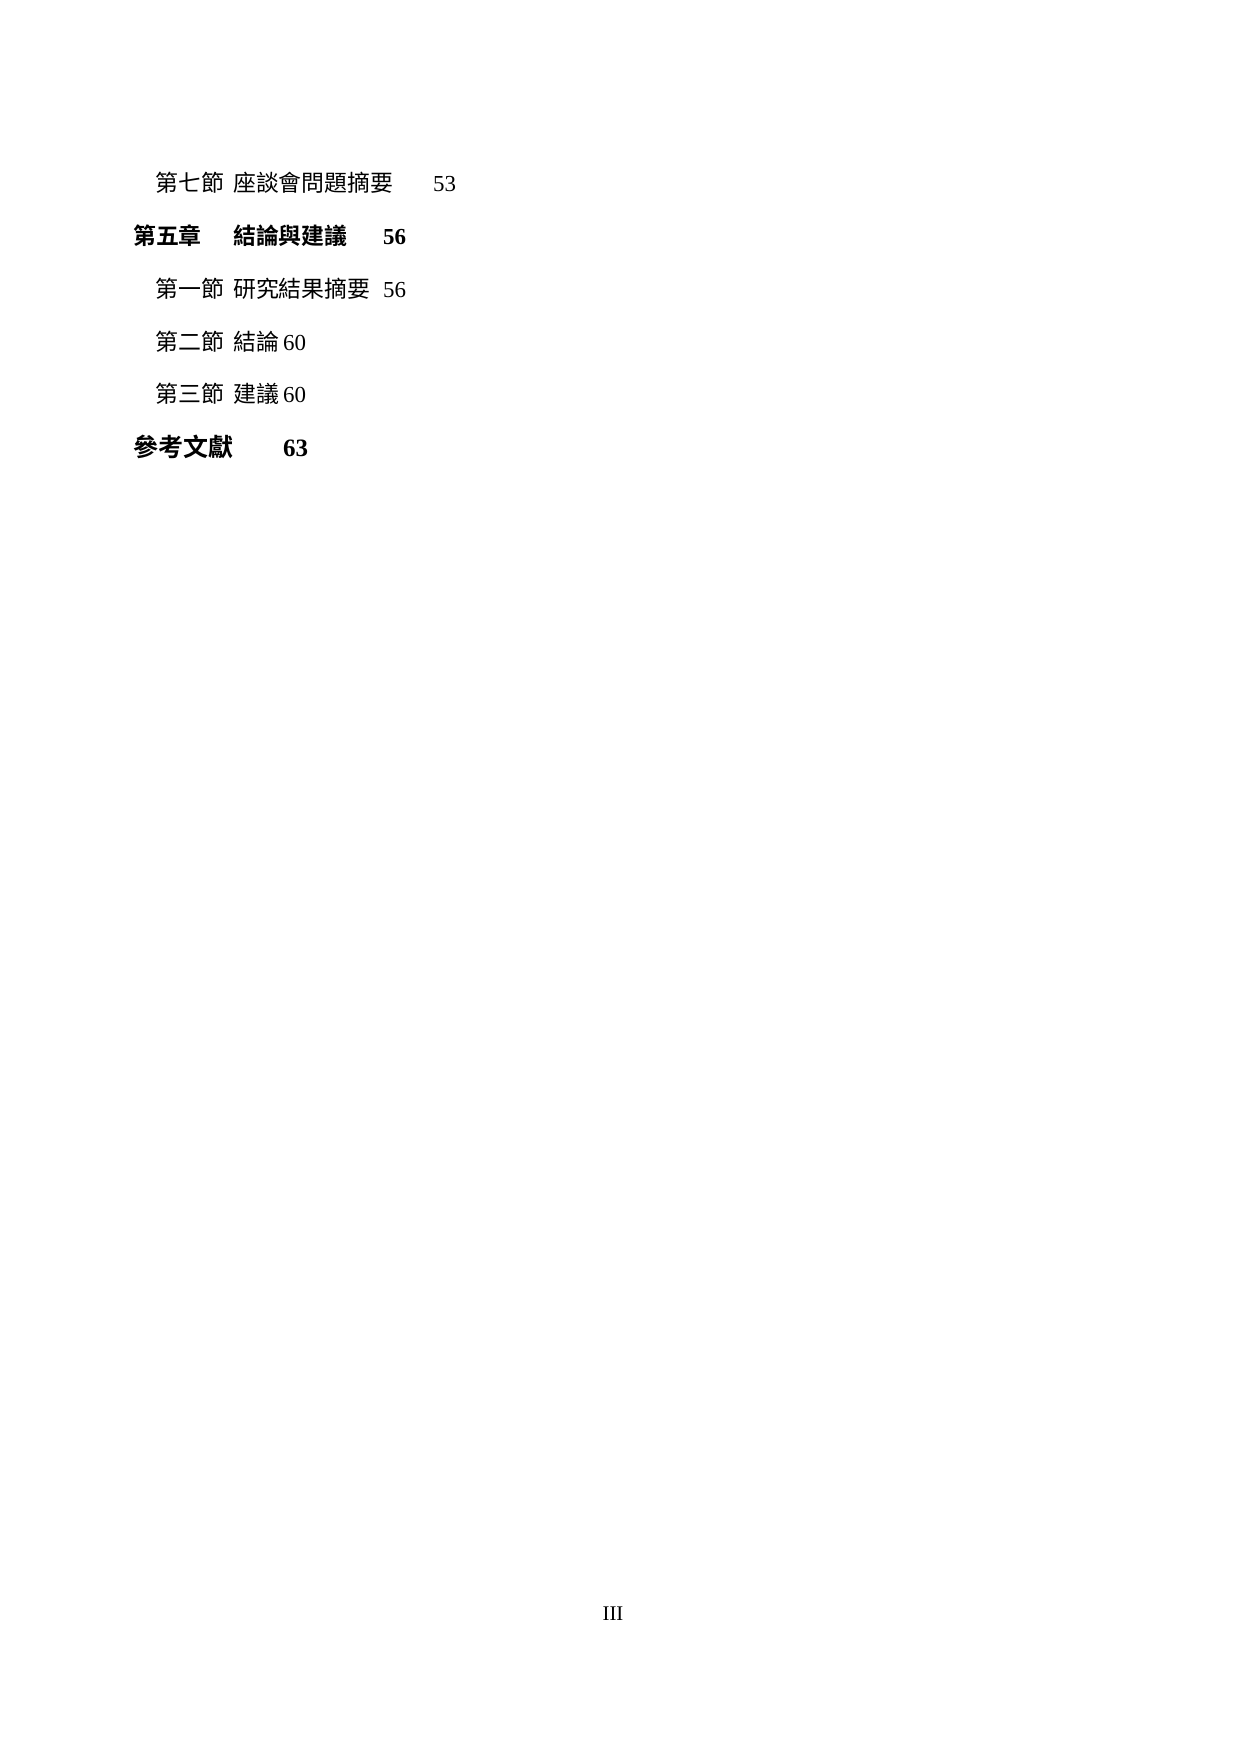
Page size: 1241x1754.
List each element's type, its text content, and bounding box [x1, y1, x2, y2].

text 第二節 結論 60 [155, 321, 1093, 359]
text 第一節 研究結果摘要 56 [155, 269, 1093, 306]
text 第三節 建議 60 [155, 374, 1093, 412]
text 第七節 座談會問題摘要 53 [155, 163, 1093, 201]
text 第五章 結論與建議 56 [133, 216, 1093, 253]
text 參考文獻 63 [133, 427, 1093, 464]
